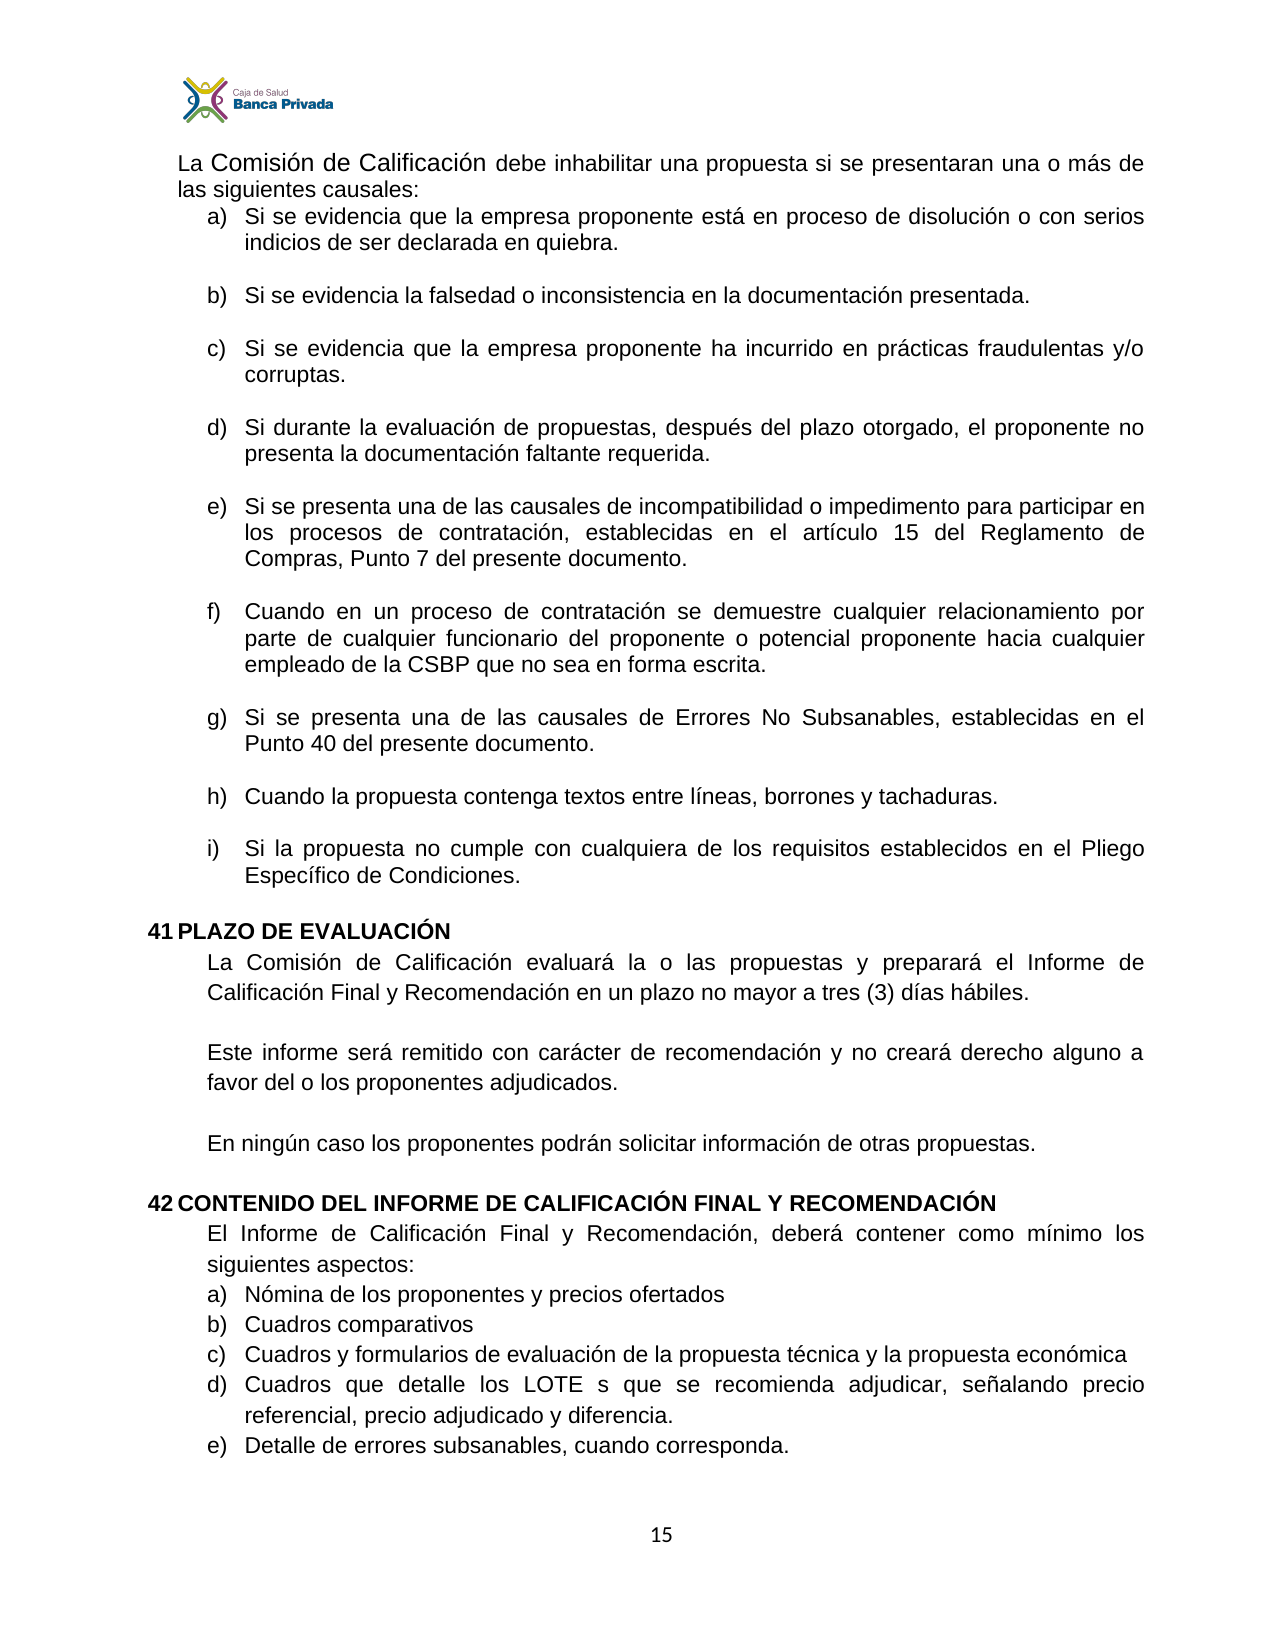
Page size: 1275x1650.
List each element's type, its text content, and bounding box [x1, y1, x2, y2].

list Si durante la evaluación de propuestas, después del plazo otorgado, el proponente no presenta la documentación faltante requerida. [207, 414, 1145, 466]
list Si se presenta una de las causales de incompatibilidad o impedimento para participar en los procesos de contratación, establecidas en el artículo 15 del Reglamento de Compras, Punto 7 del presente documento. [207, 493, 1145, 572]
list Si la propuesta no cumple con cualquiera de los requisitos establecidos en el Pliego Específico de Condiciones. [207, 835, 1145, 888]
list El Informe de Calificación Final y Recomendación, deberá contener como mínimo los siguientes aspectos: [207, 1220, 1145, 1277]
text La Comisión de Calificación debe inhabilitar una propuesta si se presentaran una o más de las siguientes causales: [177, 148, 1145, 203]
list En ningún caso los proponentes podrán solicitar información de otras propuestas. [207, 1130, 1145, 1156]
list Cuadros y formularios de evaluación de la propuesta técnica y la propuesta económica [207, 1341, 1145, 1367]
list Cuadros que detalle los LOTE s que se recomienda adjudicar, señalando precio referencial, precio adjudicado y diferencia. [207, 1371, 1145, 1428]
list Cuando en un proceso de contratación se demuestre cualquier relacionamiento por parte de cualquier funcionario del proponente o potencial proponente hacia cualquier empleado de la CSBP que no sea en forma escrita. [207, 598, 1145, 677]
list Detalle de errores subsanables, cuando corresponda. [207, 1432, 1145, 1458]
list Si se evidencia que la empresa proponente está en proceso de disolución o con serios indicios de ser declarada en quiebra. [207, 203, 1145, 256]
list Este informe será remitido con carácter de recomendación y no creará derecho alguno a favor del o los proponentes adjudicados. [207, 1039, 1145, 1096]
list Si se presenta una de las causales de Errores No Subsanables, establecidas en el Punto 40 del presente documento. [207, 703, 1145, 756]
picture [177, 73, 340, 128]
list Si se evidencia que la empresa proponente ha incurrido en prácticas fraudulentas y/o corruptas. [207, 334, 1145, 387]
list PLAZO DE EVALUACIÓN [148, 918, 1145, 944]
list Cuadros comparativos [207, 1311, 1145, 1337]
list Cuando la propuesta contenga textos entre líneas, borrones y tachaduras. [207, 783, 1145, 809]
list Si se evidencia la falsedad o inconsistencia en la documentación presentada. [207, 282, 1145, 308]
list CONTENIDO DEL INFORME DE CALIFICACIÓN FINAL Y RECOMENDACIÓN [148, 1190, 1145, 1216]
list Nómina de los proponentes y precios ofertados [207, 1281, 1145, 1307]
list La Comisión de Calificación evaluará la o las propuestas y preparará el Informe de Calificación Final y Recomendación en un plazo no mayor a tres (3) días hábiles. [207, 948, 1145, 1005]
